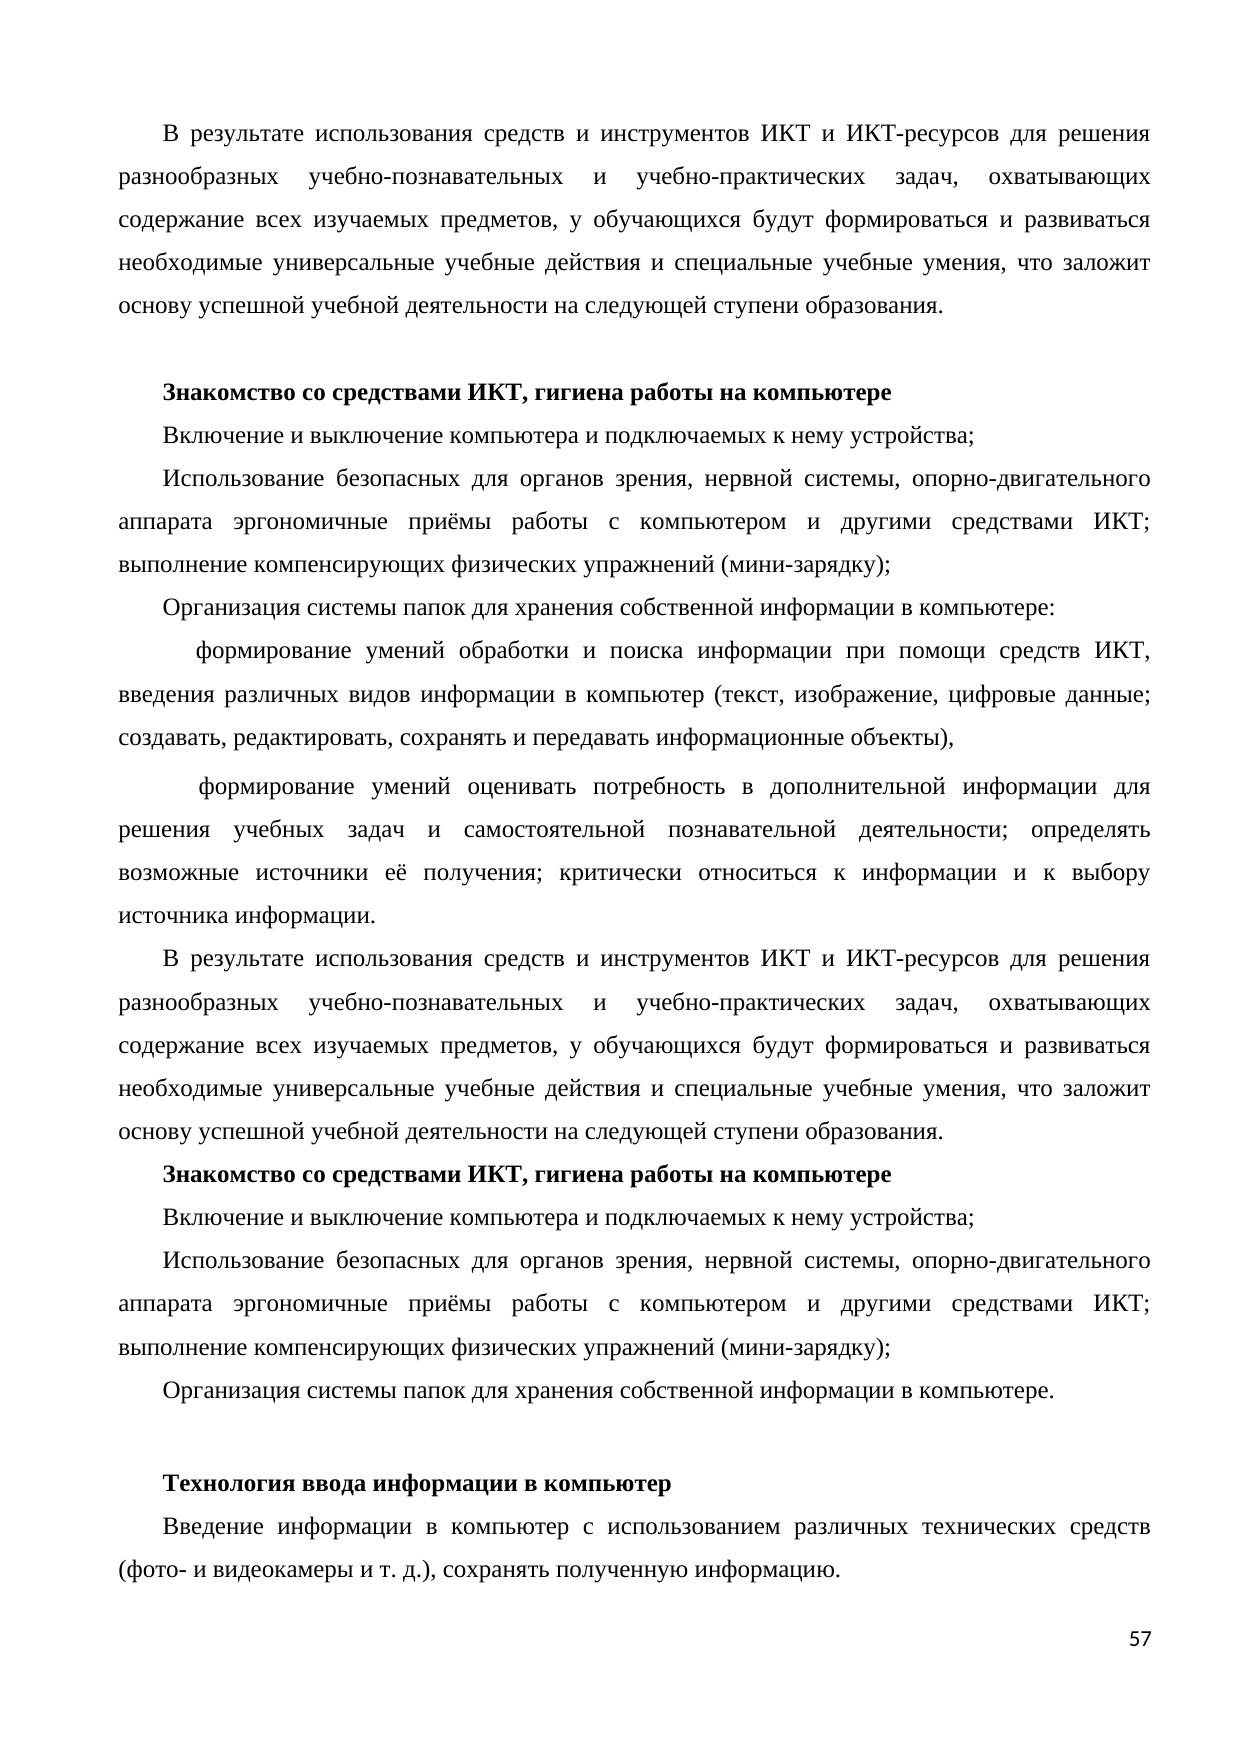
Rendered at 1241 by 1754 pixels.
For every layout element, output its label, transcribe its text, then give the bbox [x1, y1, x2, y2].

text  формирование умений оценивать потребность в дополнительной информации для решения учебных задач и самостоятельной познавательной деятельности; определять возможные источники её получения; критически относиться к информации и к выбору источника информации. [118, 771, 1152, 929]
text Включение и выключение компьютера и подключаемых к нему устройства; [118, 420, 1152, 449]
text Включение и выключение компьютера и подключаемых к нему устройства; [118, 1202, 1152, 1231]
text Организация системы папок для хранения собственной информации в компьютере. [118, 1375, 1152, 1403]
text В результате использования средств и инструментов ИКТ и ИКТ-ресурсов для решения разнообразных учебно-познавательных и учебно-практических задач, охватывающих содержание всех изучаемых предметов, у обучающихся будут формироваться и развиваться необходимые универсальные учебные действия и специальные учебные умения, что заложит основу успешной учебной деятельности на следующей ступени образования. [118, 118, 1152, 319]
text Организация системы папок для хранения собственной информации в компьютере: [118, 592, 1152, 621]
text В результате использования средств и инструментов ИКТ и ИКТ-ресурсов для решения разнообразных учебно-познавательных и учебно-практических задач, охватывающих содержание всех изучаемых предметов, у обучающихся будут формироваться и развиваться необходимые универсальные учебные действия и специальные учебные умения, что заложит основу успешной учебной деятельности на следующей ступени образования. [118, 943, 1152, 1145]
text  формирование умений обработки и поиска информации при помощи средств ИКТ, введения различных видов информации в компьютер (текст, изображение, цифровые данные; создавать, редактировать, сохранять и передавать информационные объекты), [118, 636, 1152, 751]
text Использование безопасных для органов зрения, нервной системы, опорно-двигательного аппарата эргономичные приёмы работы с компьютером и другими средствами ИКТ; выполнение компенсирующих физических упражнений (мини-зарядку); [118, 1245, 1152, 1360]
text Введение информации в компьютер с использованием различных технических средств (фото- и видеокамеры и т. д.), сохранять полученную информацию. [118, 1511, 1152, 1583]
text Использование безопасных для органов зрения, нервной системы, опорно-двигательного аппарата эргономичные приёмы работы с компьютером и другими средствами ИКТ; выполнение компенсирующих физических упражнений (мини-зарядку); [118, 463, 1152, 578]
text Знакомство со средствами ИКТ, гигиена работы на компьютере [118, 1159, 1152, 1188]
text Знакомство со средствами ИКТ, гигиена работы на компьютере [118, 377, 1152, 406]
text Технология ввода информации в компьютер [118, 1468, 1152, 1497]
